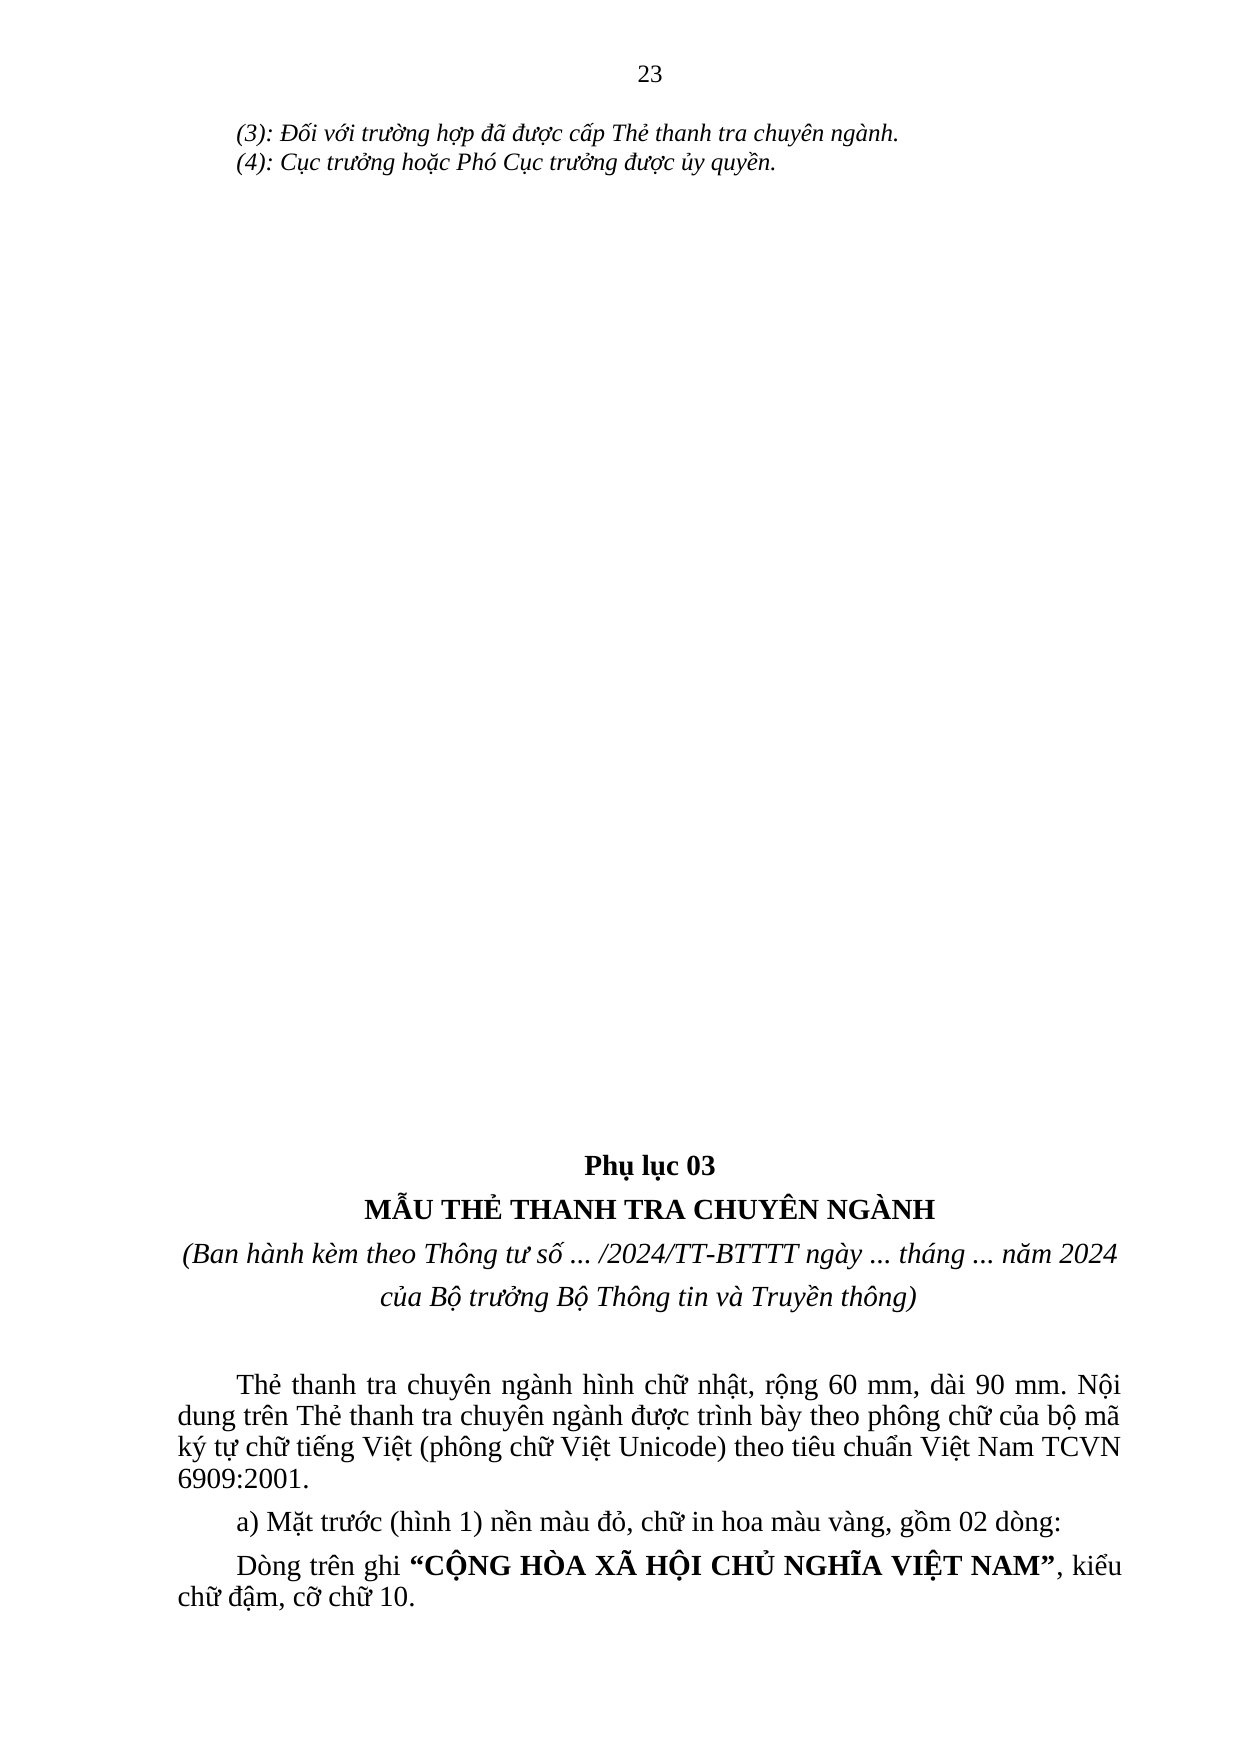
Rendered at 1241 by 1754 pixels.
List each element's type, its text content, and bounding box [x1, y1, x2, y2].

text Dòng trên ghi “CỘNG HÒA XÃ HỘI CHỦ NGHĨA VIỆT NAM”, kiểu chữ đậm, cỡ chữ 10. [177, 1551, 1122, 1613]
text Thẻ thanh tra chuyên ngành hình chữ nhật, rộng 60 mm, dài 90 mm. Nội dung trên Thẻ thanh tra chuyên ngành được trình bày theo phông chữ của bộ mã ký tự chữ tiếng Việt (phông chữ Việt Unicode) theo tiêu chuẩn Việt Nam TCVN 6909:2001. [177, 1369, 1122, 1494]
text của Bộ trưởng Bộ Thông tin và Truyền thông) [177, 1282, 1122, 1313]
text a) Mặt trước (hình 1) nền màu đỏ, chữ in hoa màu vàng, gồm 02 dòng: [177, 1507, 1122, 1538]
text MẪU THẺ THANH TRA CHUYÊN NGÀNH [177, 1194, 1122, 1226]
text (3): Đối với trường hợp đã được cấp Thẻ thanh tra chuyên ngành. [177, 118, 1122, 147]
text (Ban hành kèm theo Thông tư số ... /2024/TT-BTTTT ngày ... tháng ... năm 2024 [177, 1238, 1122, 1269]
text (4): Cục trưởng hoặc Phó Cục trưởng được ủy quyền. [177, 147, 1122, 176]
text Phụ lục 03 [177, 1151, 1122, 1182]
